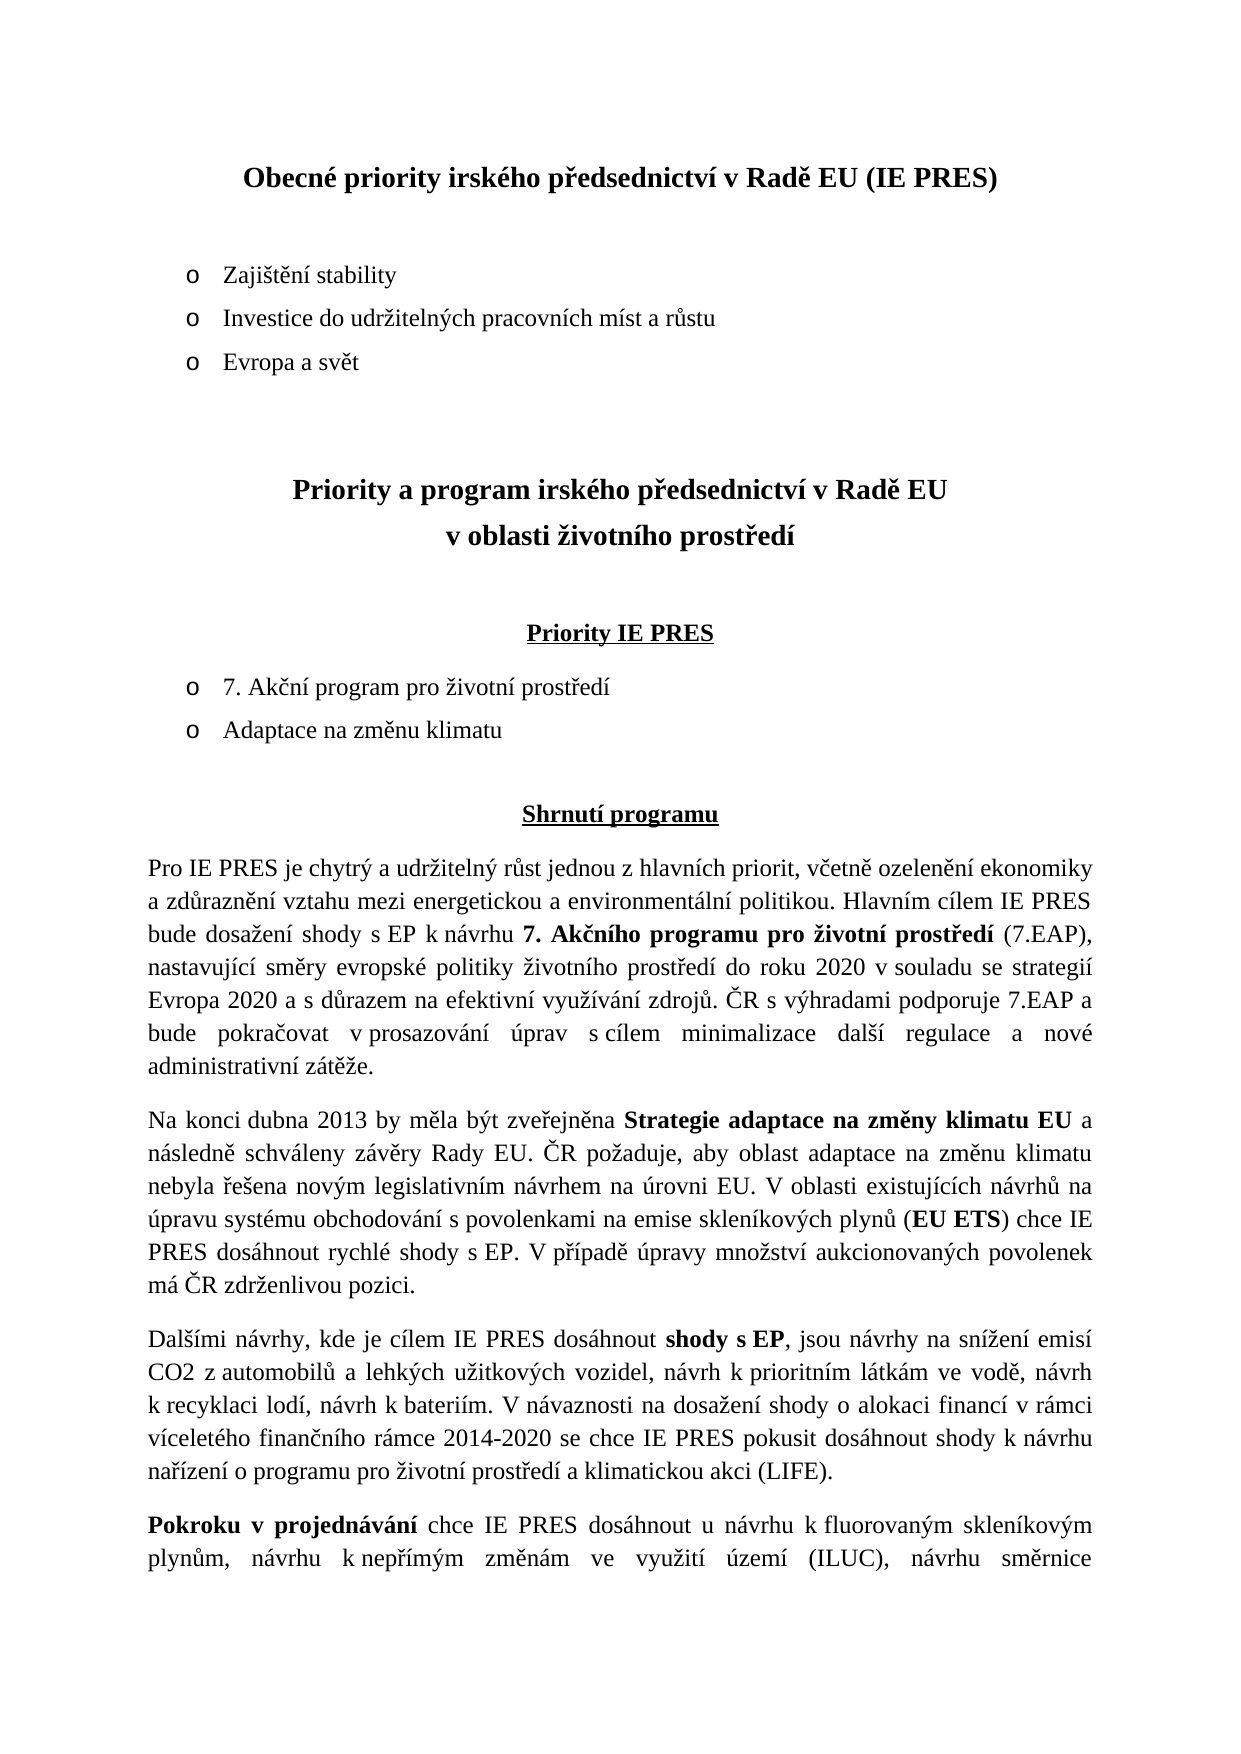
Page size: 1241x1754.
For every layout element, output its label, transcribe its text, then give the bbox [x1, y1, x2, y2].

text v oblasti životního prostředí [148, 518, 1093, 551]
list Adaptace na změnu klimatu [185, 715, 1093, 746]
text Pro IE PRES je chytrý a udržitelný růst jednou z hlavních priorit, včetně ozelenění ekonomiky a zdůraznění vztahu mezi energetickou a environmentální politikou. Hlavním cílem IE PRES bude dosažení shody s EP k návrhu 7. Akčního programu pro životní prostředí (7.EAP), nastavující směry evropské politiky životního prostředí do roku 2020 v souladu se strategií Evropa 2020 a s důrazem na efektivní využívání zdrojů. ČR s výhradami podporuje 7.EAP a bude pokračovat v prosazování úprav s cílem minimalizace další regulace a nové administrativní zátěže. [148, 853, 1093, 1080]
text Obecné priority irského předsednictví v Radě EU (IE PRES) [148, 160, 1093, 194]
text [148, 1510, 1093, 1572]
text Na konci dubna 2013 by měla být zveřejněna Strategie adaptace na změny klimatu EU a následně schváleny závěry Rady EU. ČR požaduje, aby oblast adaptace na změnu klimatu nebyla řešena novým legislativním návrhem na úrovni EU. V oblasti existujících návrhů na úpravu systému obchodování s povolenkami na emise skleníkových plynů (EU ETS) chce IE PRES dosáhnout rychlé shody s EP. V případě úpravy množství aukcionovaných povolenek má ČR zdrženlivou pozici. [148, 1105, 1093, 1299]
text Shrnutí programu [148, 799, 1093, 828]
list Evropa a svět [185, 347, 1093, 377]
list Zajištění stability [185, 260, 1093, 291]
text Dalšími návrhy, kde je cílem IE PRES dosáhnout shody s EP, jsou návrhy na snížení emisí CO2 z automobilů a lehkých užitkových vozidel, návrh k prioritním látkám ve vodě, návrh k recyklaci lodí, návrh k bateriím. V návaznosti na dosažení shody o alokaci financí v rámci víceletého finančního rámce 2014-2020 se chce IE PRES pokusit dosáhnout shody k návrhu nařízení o programu pro životní prostředí a klimatickou akci (LIFE). [148, 1324, 1093, 1485]
text Priority IE PRES [148, 618, 1093, 646]
text Priority a program irského předsednictví v Radě EU [148, 472, 1093, 505]
list Investice do udržitelných pracovních míst a růstu [185, 303, 1093, 334]
list 7. Akční program pro životní prostředí [185, 672, 1093, 702]
